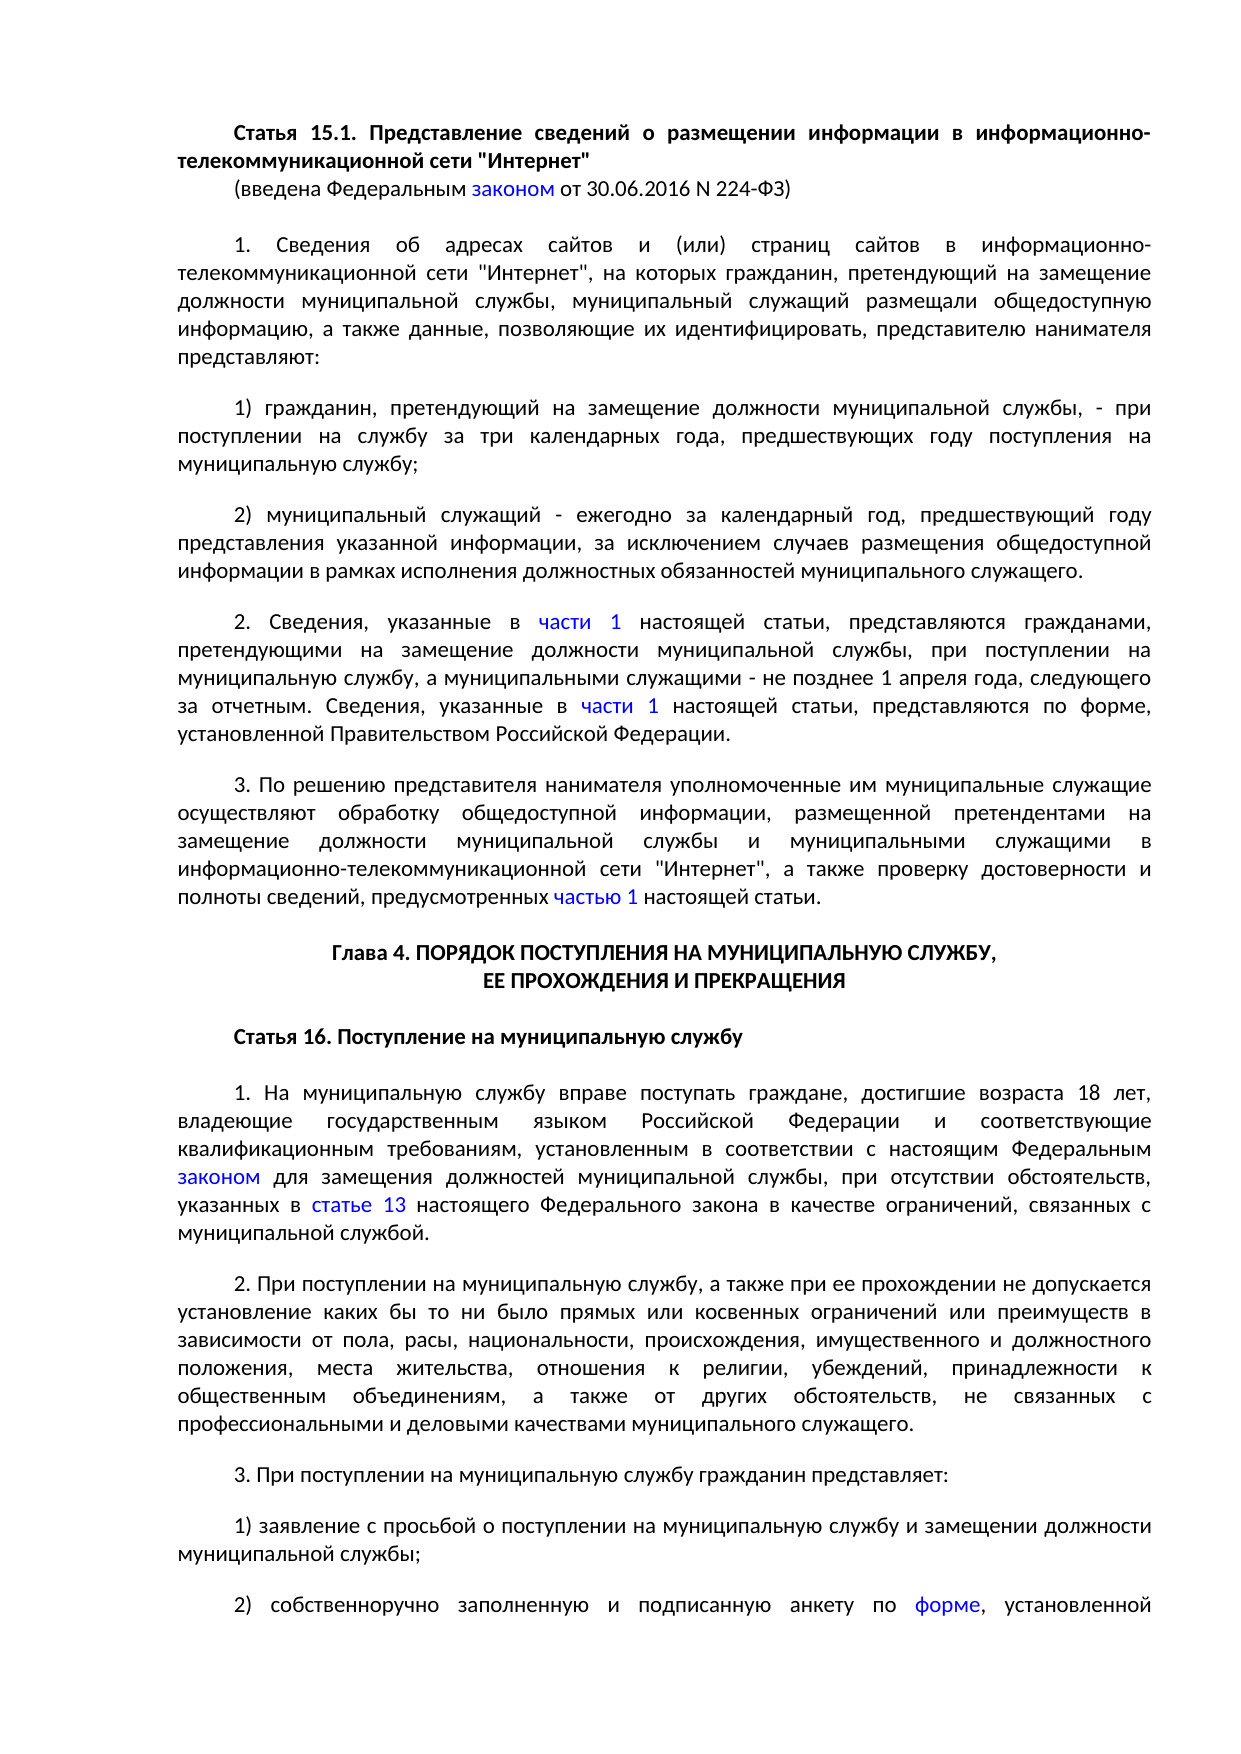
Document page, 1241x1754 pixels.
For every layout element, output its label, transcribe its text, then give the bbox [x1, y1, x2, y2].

text 1. Сведения об адресах сайтов и (или) страниц сайтов в информационно-телекоммуникационной сети "Интернет", на которых гражданин, претендующий на замещение должности муниципальной службы, муниципальный служащий размещали общедоступную информацию, а также данные, позволяющие их идентифицировать, представителю нанимателя представляют: [177, 230, 1152, 370]
text 3. При поступлении на муниципальную службу гражданин представляет: [177, 1461, 1152, 1488]
title Статья 15.1. Представление сведений о размещении информации в информационно-телекоммуникационной сети "Интернет" [177, 118, 1152, 174]
text 1. На муниципальную службу вправе поступать граждане, достигшие возраста 18 лет, владеющие государственным языком Российской Федерации и соответствующие квалификационным требованиям, установленным в соответствии с настоящим Федеральным законом для замещения должностей муниципальной службы, при отсутствии обстоятельств, указанных в статье 13 настоящего Федерального закона в качестве ограничений, связанных с муниципальной службой. [177, 1078, 1152, 1247]
text 2. Сведения, указанные в части 1 настоящей статьи, представляются гражданами, претендующими на замещение должности муниципальной службы, при поступлении на муниципальную службу, а муниципальными служащими - не позднее 1 апреля года, следующего за отчетным. Сведения, указанные в части 1 настоящей статьи, представляются по форме, установленной Правительством Российской Федерации. [177, 607, 1152, 747]
title ЕЕ ПРОХОЖДЕНИЯ И ПРЕКРАЩЕНИЯ [177, 966, 1152, 994]
text 2. При поступлении на муниципальную службу, а также при ее прохождении не допускается установление каких бы то ни было прямых или косвенных ограничений или преимуществ в зависимости от пола, расы, национальности, происхождения, имущественного и должностного положения, места жительства, отношения к религии, убеждений, принадлежности к общественным объединениям, а также от других обстоятельств, не связанных с профессиональными и деловыми качествами муниципального служащего. [177, 1269, 1152, 1438]
text 3. По решению представителя нанимателя уполномоченные им муниципальные служащие осуществляют обработку общедоступной информации, размещенной претендентами на замещение должности муниципальной службы и муниципальными служащими в информационно-телекоммуникационной сети "Интернет", а также проверку достоверности и полноты сведений, предусмотренных частью 1 настоящей статьи. [177, 770, 1152, 910]
title Глава 4. ПОРЯДОК ПОСТУПЛЕНИЯ НА МУНИЦИПАЛЬНУЮ СЛУЖБУ, [177, 938, 1152, 966]
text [177, 1590, 1152, 1618]
text 1) гражданин, претендующий на замещение должности муниципальной службы, - при поступлении на службу за три календарных года, предшествующих году поступления на муниципальную службу; [177, 393, 1152, 477]
text 2) муниципальный служащий - ежегодно за календарный год, предшествующий году представления указанной информации, за исключением случаев размещения общедоступной информации в рамках исполнения должностных обязанностей муниципального служащего. [177, 500, 1152, 584]
text 1) заявление с просьбой о поступлении на муниципальную службу и замещении должности муниципальной службы; [177, 1511, 1152, 1567]
text (введена Федеральным законом от 30.06.2016 N 224-ФЗ) [177, 174, 1152, 202]
title Статья 16. Поступление на муниципальную службу [177, 1022, 1152, 1050]
